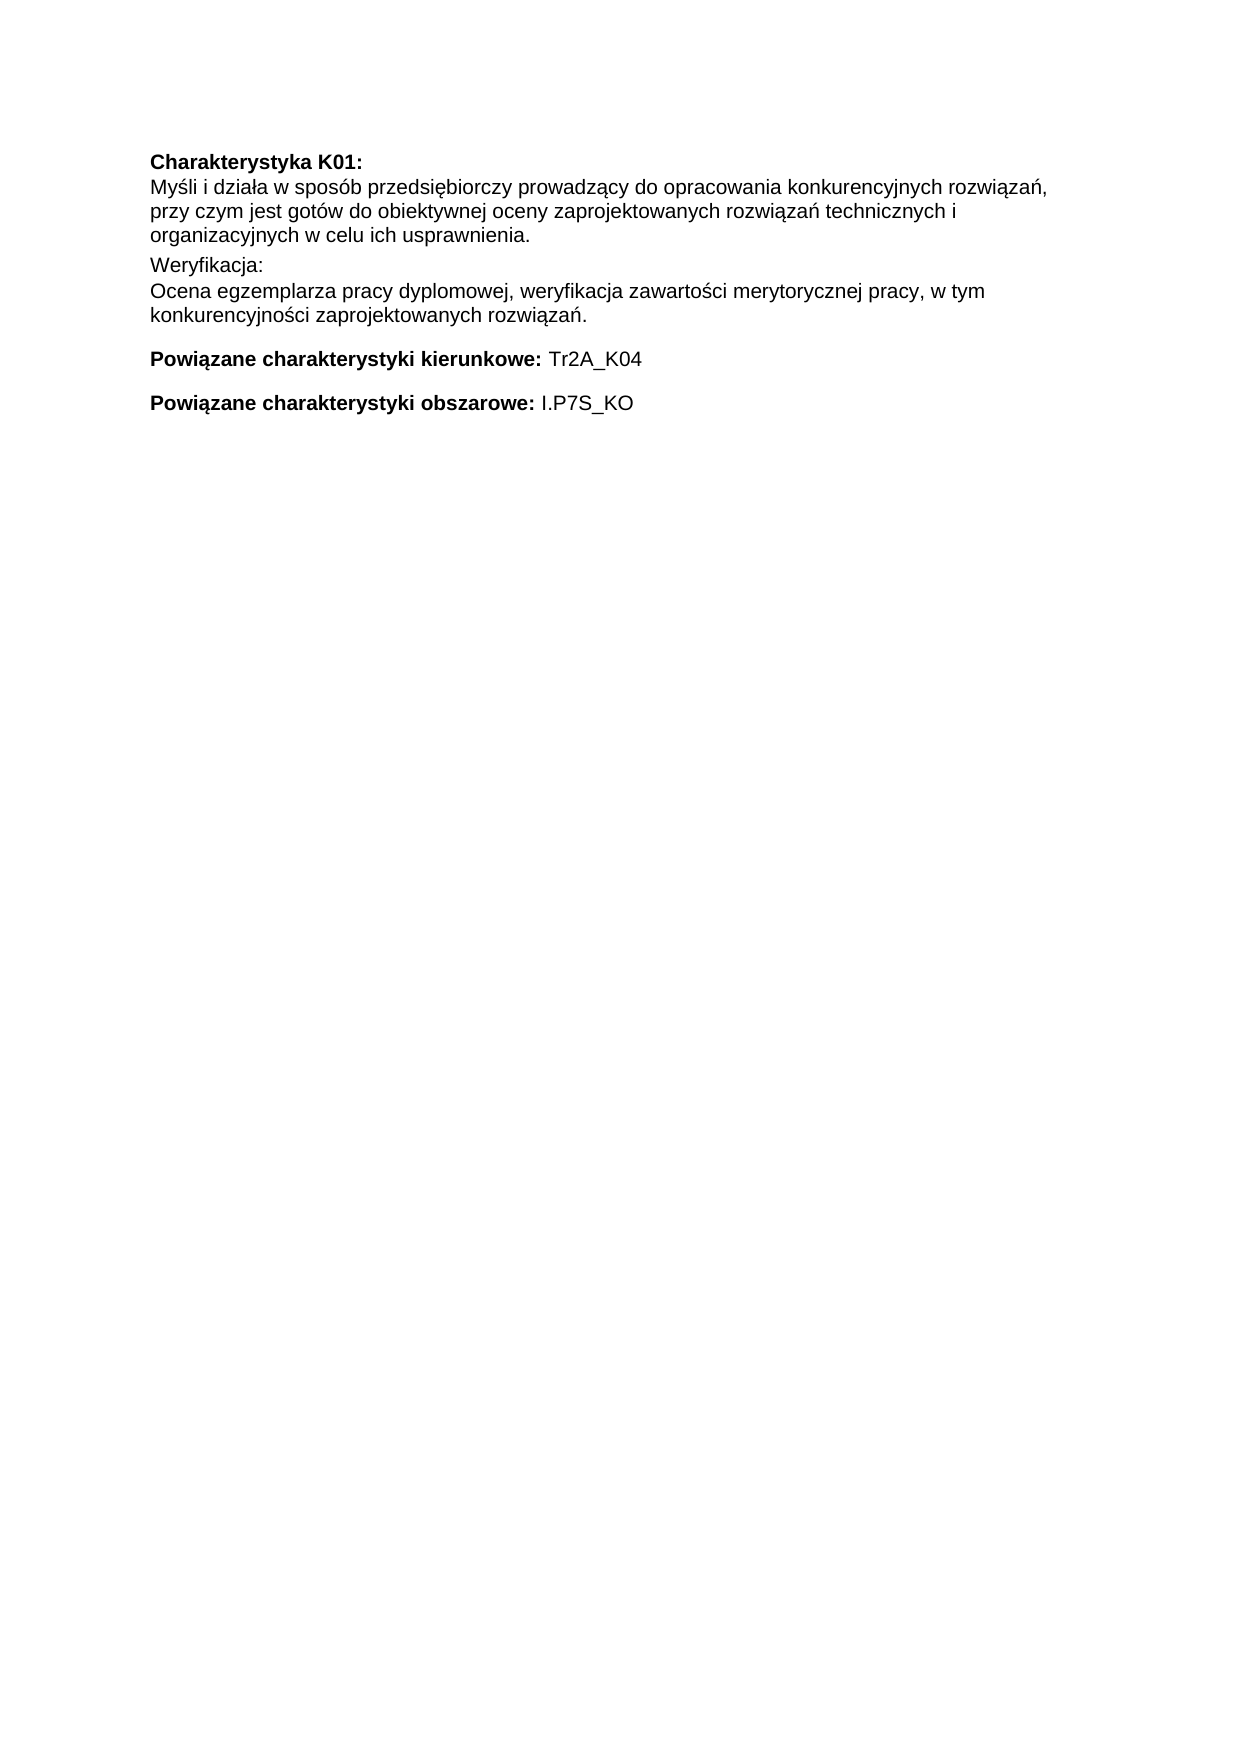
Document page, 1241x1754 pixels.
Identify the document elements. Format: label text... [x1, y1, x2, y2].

text Ocena egzemplarza pracy dyplomowej, weryfikacja zawartości merytorycznej pracy, w tym konkurencyjności zaprojektowanych rozwiązań. [150, 279, 1090, 327]
text Powiązane charakterystyki kierunkowe: Tr2A_K04 [150, 347, 1090, 371]
text Myśli i działa w sposób przedsiębiorczy prowadzący do opracowania konkurencyjnych rozwiązań, przy czym jest gotów do obiektywnej oceny zaprojektowanych rozwiązań technicznych i organizacyjnych w celu ich usprawnienia. [150, 175, 1090, 247]
text Powiązane charakterystyki obszarowe: I.P7S_KO [150, 391, 1090, 414]
text Charakterystyka K01: [150, 150, 1090, 174]
text Weryfikacja: [150, 253, 1090, 277]
